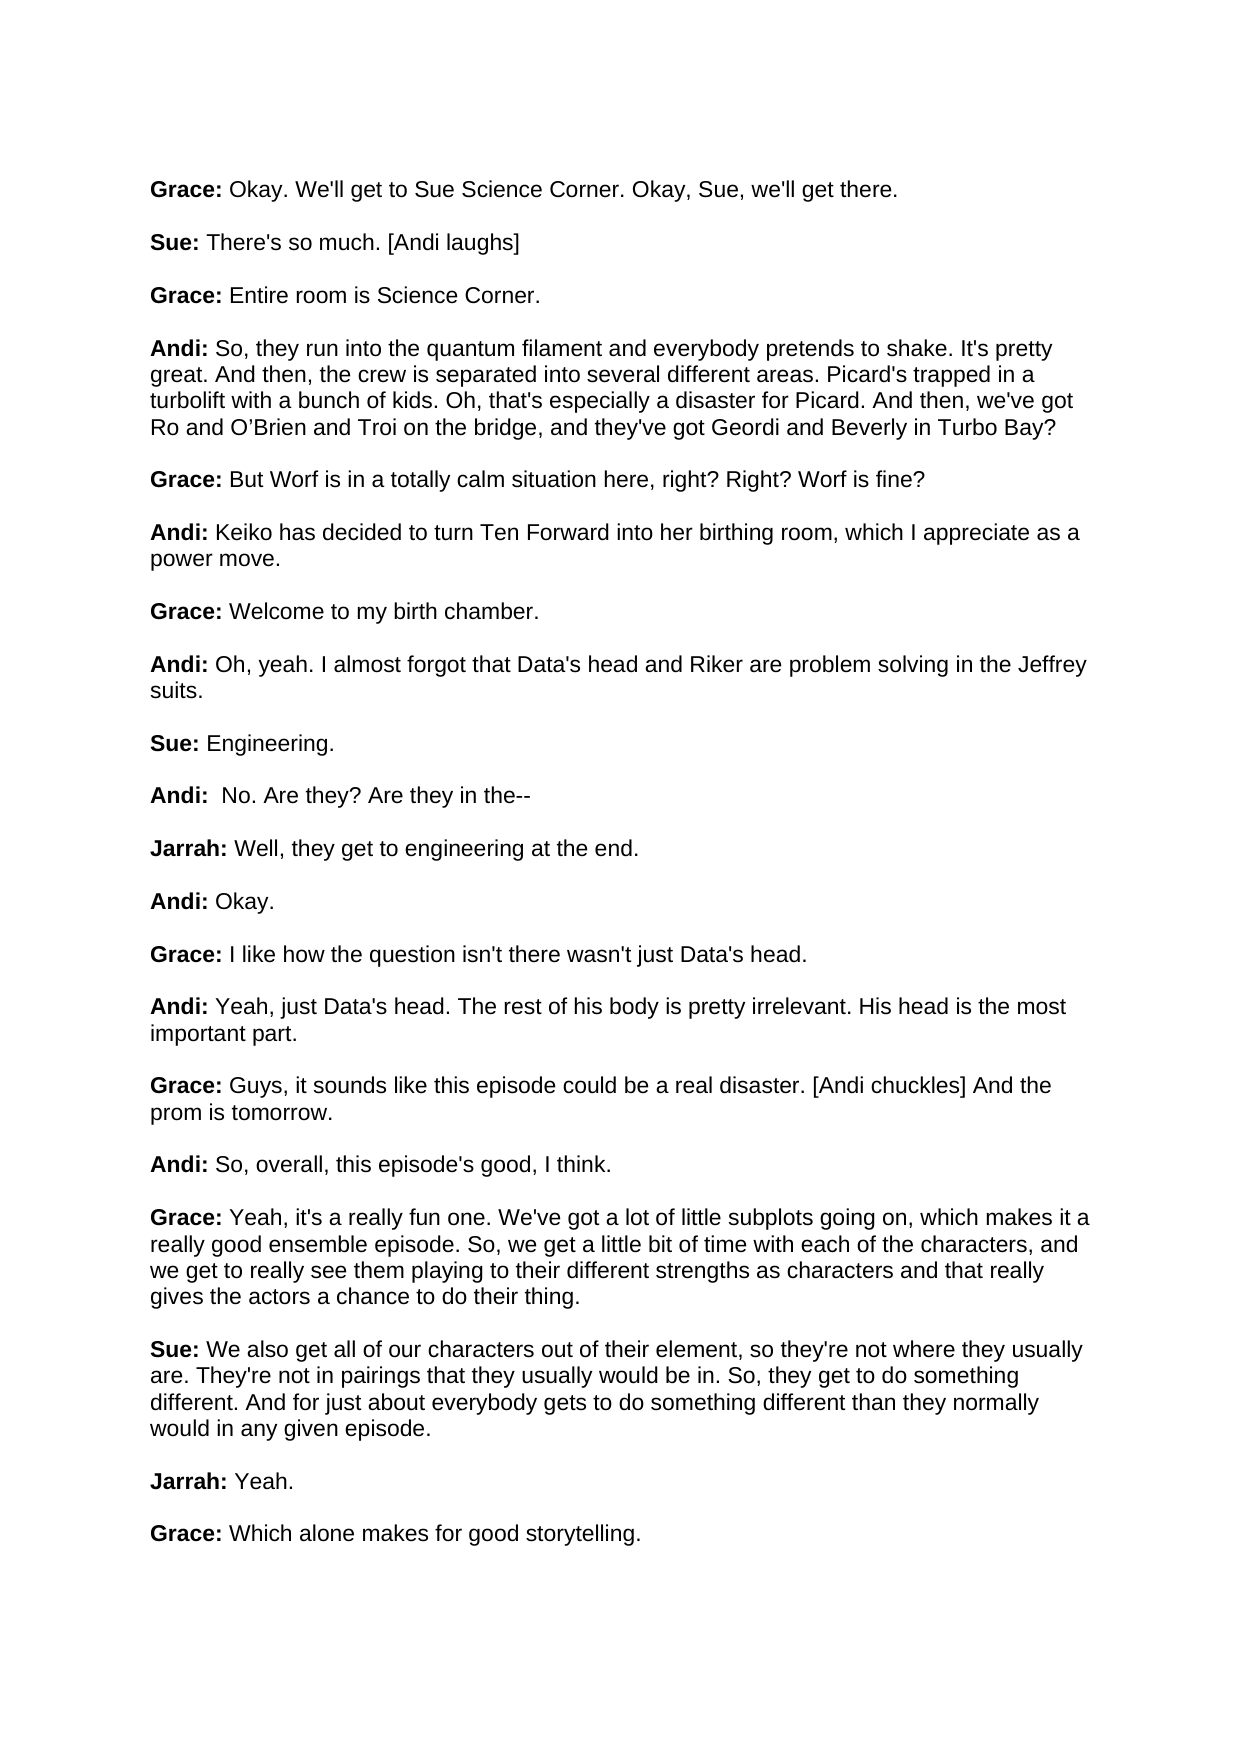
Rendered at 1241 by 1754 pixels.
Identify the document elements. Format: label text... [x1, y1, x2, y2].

text Grace: Entire room is Science Corner. [150, 282, 1090, 308]
text Andi: Yeah, just Data's head. The rest of his body is pretty irrelevant. His head is the most important part. [150, 993, 1090, 1046]
text Jarrah: Yeah. [150, 1468, 1090, 1494]
text Grace: Which alone makes for good storytelling. [150, 1520, 1090, 1547]
text Sue: There's so much. [Andi laughs] [150, 229, 1090, 255]
text Sue: Engineering. [150, 730, 1090, 756]
text Andi: Oh, yeah. I almost forgot that Data's head and Riker are problem solving in the Jeffrey suits. [150, 651, 1090, 703]
text Andi: Okay. [150, 888, 1090, 914]
text Andi: No. Are they? Are they in the-- [150, 782, 1090, 809]
text Andi: Keiko has decided to turn Ten Forward into her birthing room, which I appreciate as a power move. [150, 519, 1090, 572]
text Sue: We also get all of our characters out of their element, so they're not where they usually are. They're not in pairings that they usually would be in. So, they get to do something different. And for just about everybody gets to do something different than they normally would in any given episode. [150, 1336, 1090, 1441]
text Andi: So, overall, this episode's good, I think. [150, 1151, 1090, 1178]
text Grace: Guys, it sounds like this episode could be a real disaster. [Andi chuckles] And the prom is tomorrow. [150, 1072, 1090, 1125]
text Grace: Yeah, it's a really fun one. We've got a lot of little subplots going on, which makes it a really good ensemble episode. So, we get a little bit of time with each of the characters, and we get to really see them playing to their different strengths as characters and that really gives the actors a chance to do their thing. [150, 1204, 1090, 1309]
text Jarrah: Well, they get to engineering at the end. [150, 835, 1090, 862]
text Grace: I like how the question isn't there wasn't just Data's head. [150, 941, 1090, 967]
text Andi: So, they run into the quantum filament and everybody pretends to shake. It's pretty great. And then, the crew is separated into several different areas. Picard's trapped in a turbolift with a bunch of kids. Oh, that's especially a disaster for Picard. And then, we've got Ro and O’Brien and Troi on the bridge, and they've got Geordi and Beverly in Turbo Bay? [150, 334, 1090, 440]
text Grace: Okay. We'll get to Sue Science Corner. Okay, Sue, we'll get there. [150, 176, 1090, 203]
text Grace: Welcome to my birth chamber. [150, 598, 1090, 624]
text Grace: But Worf is in a totally calm situation here, right? Right? Worf is fine? [150, 466, 1090, 493]
